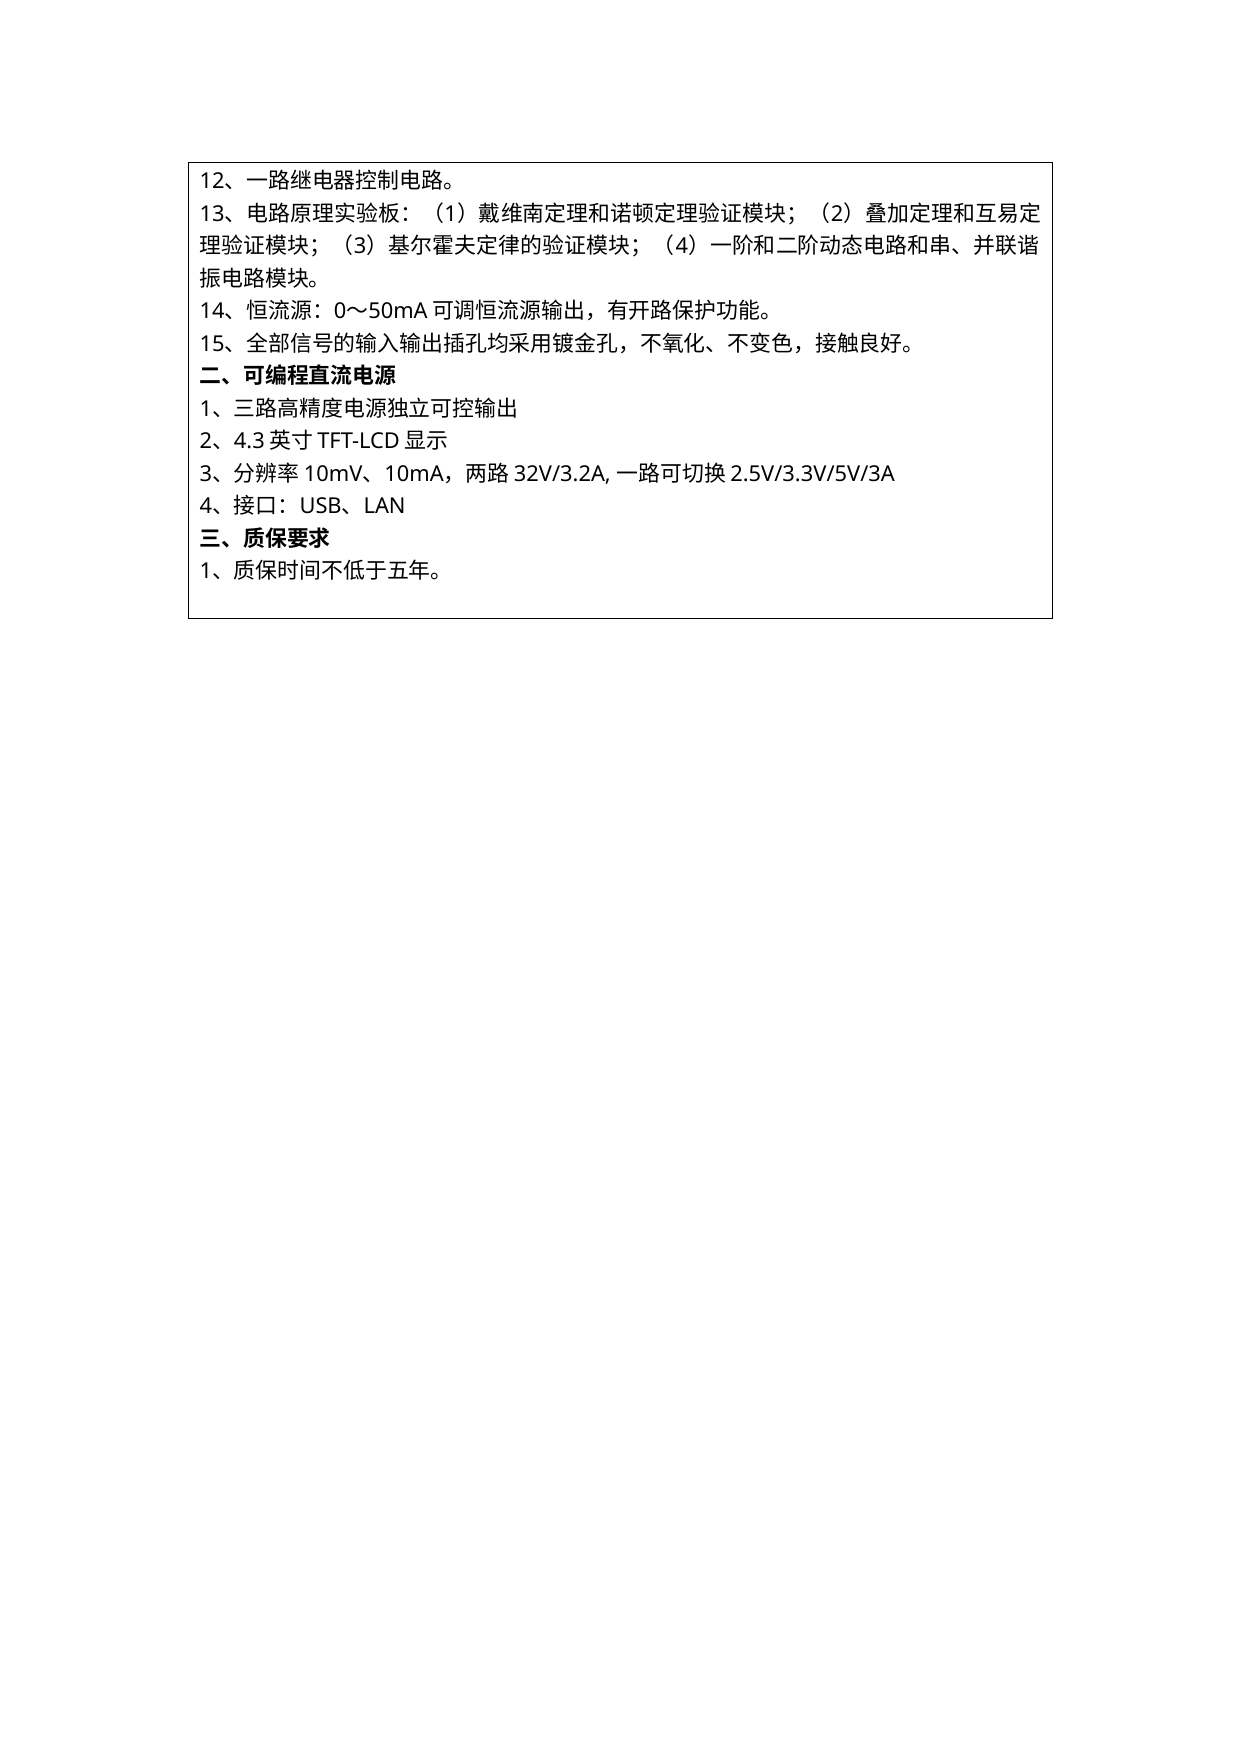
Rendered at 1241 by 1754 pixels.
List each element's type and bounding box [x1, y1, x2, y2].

table_cell [189, 163, 1052, 618]
